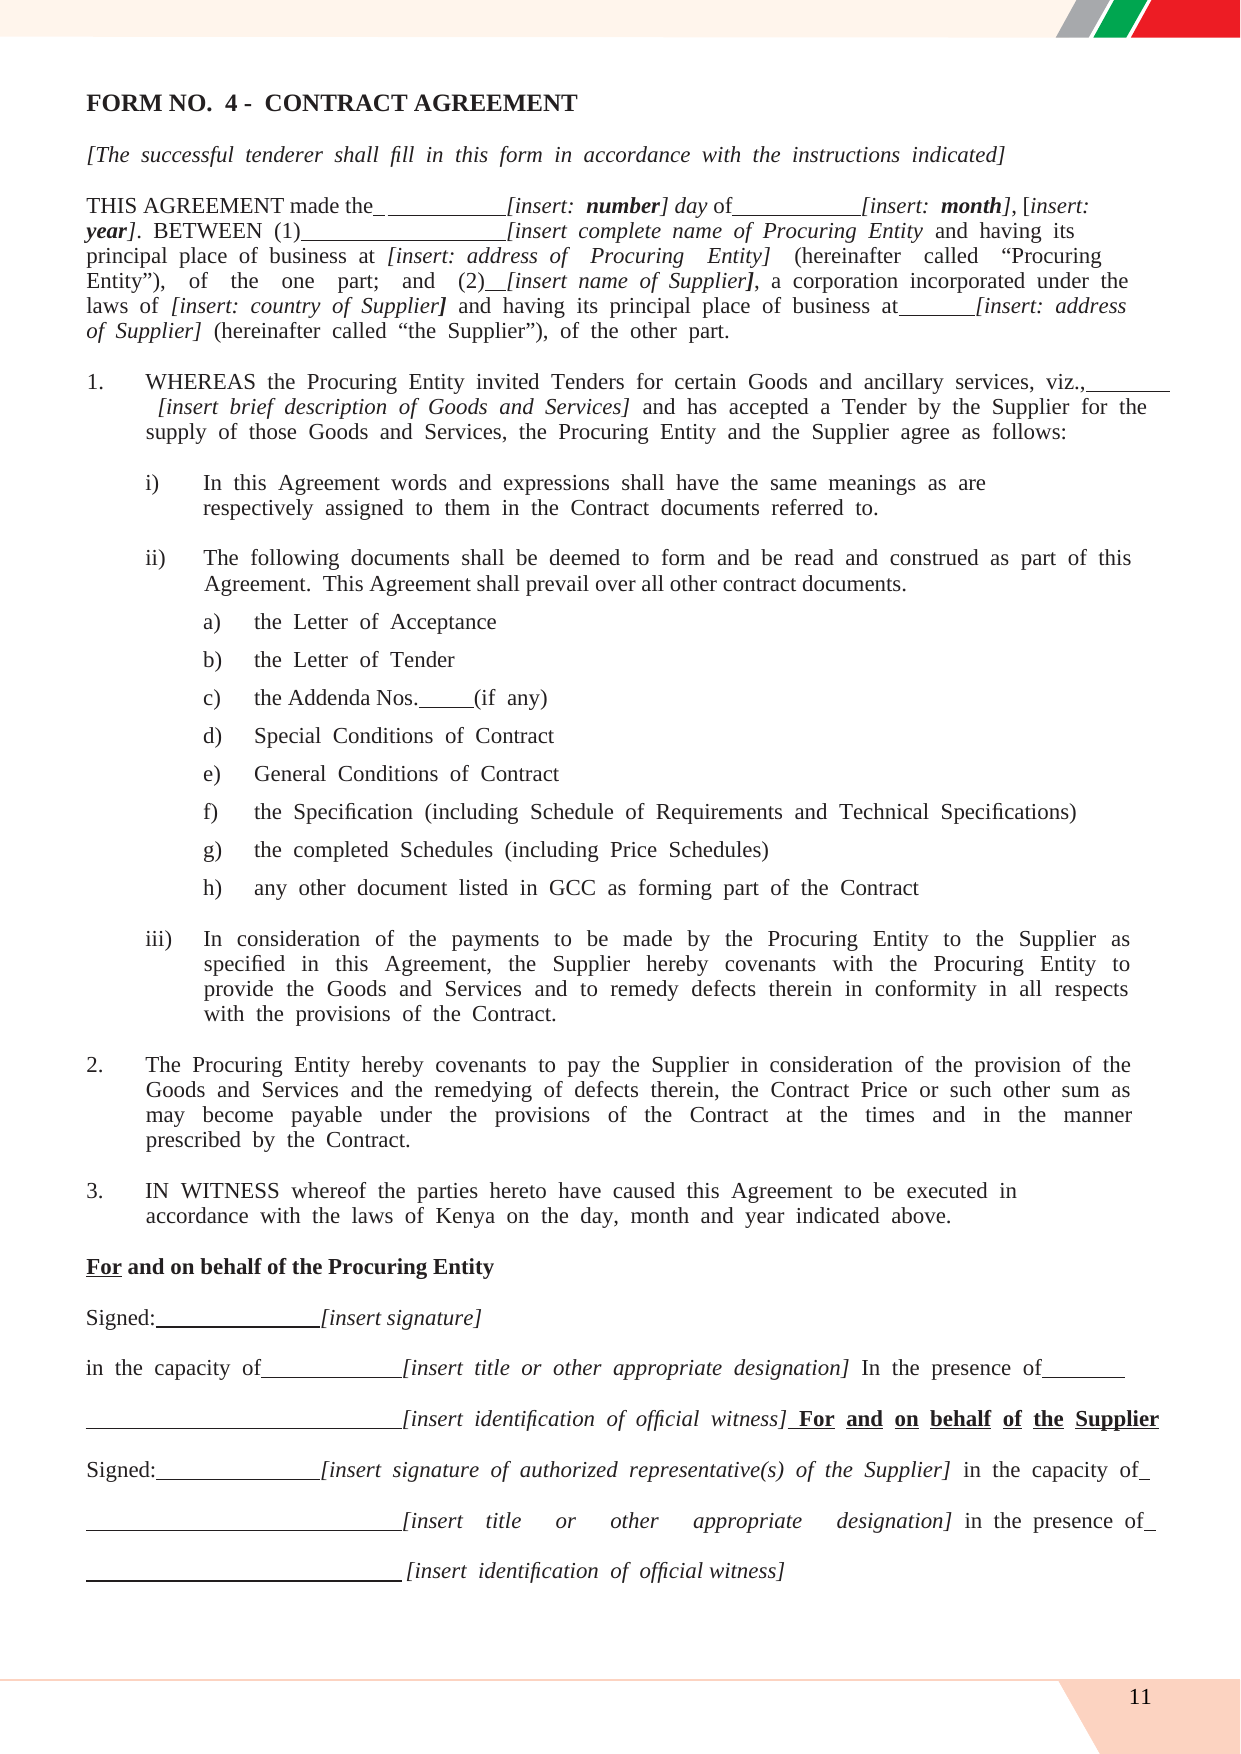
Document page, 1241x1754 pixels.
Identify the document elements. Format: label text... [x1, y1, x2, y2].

text FORM NO. 4 - CONTRACT AGREEMENT [86, 88, 1165, 117]
list the completed Schedules (including Price Schedules) [203, 836, 1165, 863]
subtitle For and on behalf of the Procuring Entity [86, 1253, 1165, 1279]
list WHEREAS the Procuring Entity invited Tenders for certain Goods and ancillary services, viz., [insert brief description of Goods and Services] and has accepted a Tender by the Supplier for the supply of those Goods and Services, the Procuring Entity and the Supplier agree as follows: [87, 369, 1153, 444]
list General Conditions of Contract [203, 760, 1165, 787]
text [The successful tenderer shall ﬁll in this form in accordance with the instructions indicated] [86, 141, 1165, 168]
text THIS AGREEMENT made the [insert: number] day of [insert: month], [insert: year]. BETWEEN (1) [insert complete name of Procuring Entity and having its principal place of business at [insert: address of Procuring Entity] (hereinafter called “Procuring Entity”), of the one part; and (2) [insert name of Supplier], a corporation incorporated under the laws of [insert: country of Supplier] and having its principal place of business at [insert: address of Supplier] (hereinafter called “the Supplier”), of the other part. [86, 193, 1132, 343]
list the Speciﬁcation (including Schedule of Requirements and Technical Speciﬁcations) [203, 798, 1165, 825]
list the Letter of Tender [203, 646, 1165, 672]
list the Addenda Nos. (if any) [203, 684, 1165, 711]
list In this Agreement words and expressions shall have the same meanings as are respectively assigned to them in the Contract documents referred to. [145, 470, 1132, 520]
text Signed: [insert signature of authorized representative(s) of the Supplier] in the capacity of [insert title or other appropriate designation] in the presence of [insert identiﬁcation of ofﬁcial witness] [86, 1456, 1165, 1584]
list In consideration of the payments to be made by the Procuring Entity to the Supplier as speciﬁed in this Agreement, the Supplier hereby covenants with the Procuring Entity to provide the Goods and Services and to remedy defects therein in conformity in all respects with the provisions of the Contract. [145, 926, 1132, 1026]
list IN WITNESS whereof the parties hereto have caused this Agreement to be executed in accordance with the laws of Kenya on the day, month and year indicated above. [86, 1178, 1132, 1228]
list any other document listed in GCC as forming part of the Contract [203, 874, 1165, 901]
text Signed: [insert signature] [86, 1303, 1165, 1330]
list the Letter of Acceptance [203, 608, 1165, 634]
list The Procuring Entity hereby covenants to pay the Supplier in consideration of the provision of the Goods and Services and the remedying of defects therein, the Contract Price or such other sum as may become payable under the provisions of the Contract at the times and in the manner prescribed by the Contract. [86, 1052, 1134, 1152]
list The following documents shall be deemed to form and be read and construed as part of this Agreement. This Agreement shall prevail over all other contract documents. [145, 546, 1132, 596]
list Special Conditions of Contract [203, 722, 1165, 748]
text in the capacity of [insert title or other appropriate designation] In the presence of [insert identiﬁcation of ofﬁcial witness] For and on behalf of the Supplier [86, 1354, 1165, 1431]
